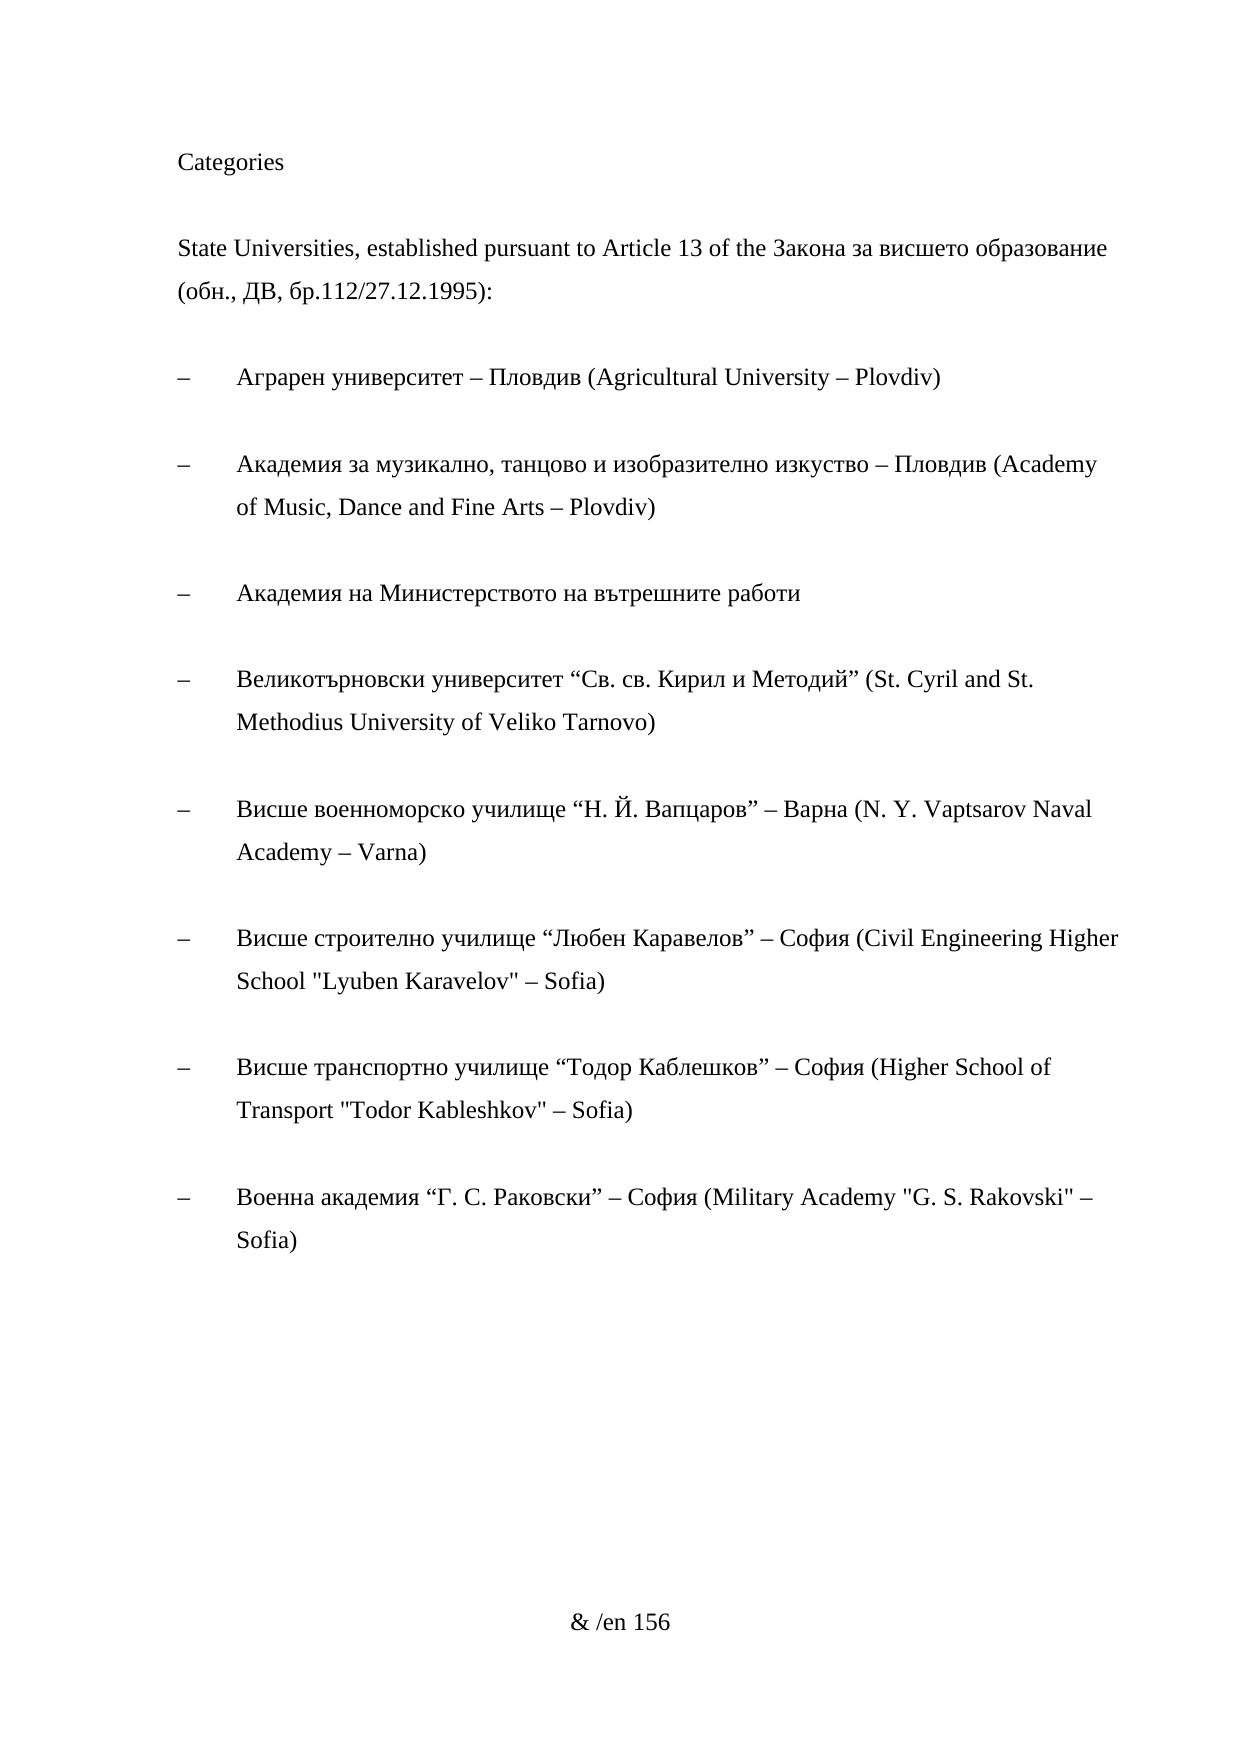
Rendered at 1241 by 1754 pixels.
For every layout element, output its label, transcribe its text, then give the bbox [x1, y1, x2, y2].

text – Академия на Министерството на вътрешните работи [177, 578, 1122, 607]
text – Военна академия “Г. С. Раковски” – София (Military Academy "G. S. Rakovski" – Sofia) [177, 1182, 1122, 1254]
text – Висше транспортно училище “Тодор Каблешков” – София (Higher School of Transport "Todor Kableshkov" – Sofia) [177, 1052, 1122, 1124]
text Categories [177, 147, 1122, 176]
text – Академия за музикално, танцово и изобразително изкуство – Пловдив (Academy of Music, Dance and Fine Arts – Plovdiv) [177, 449, 1122, 521]
text – Висше военноморско училище “Н. Й. Вапцаров” – Варна (N. Y. Vaptsarov Naval Academy – Varna) [177, 794, 1122, 866]
text – Аграрен университет – Пловдив (Agricultural University – Plovdiv) [177, 362, 1122, 391]
text – Висше строително училище “Любен Каравелов” – София (Civil Engineering Higher School "Lyuben Karavelov" – Sofia) [177, 923, 1122, 995]
text State Universities, established pursuant to Article 13 of the Закона за висшето образование (обн., ДВ, бр.112/27.12.1995): [177, 233, 1122, 305]
text – Великотърновски университет “Св. св. Кирил и Методий” (St. Cyril and St. Methodius University of Veliko Tarnovo) [177, 664, 1122, 736]
